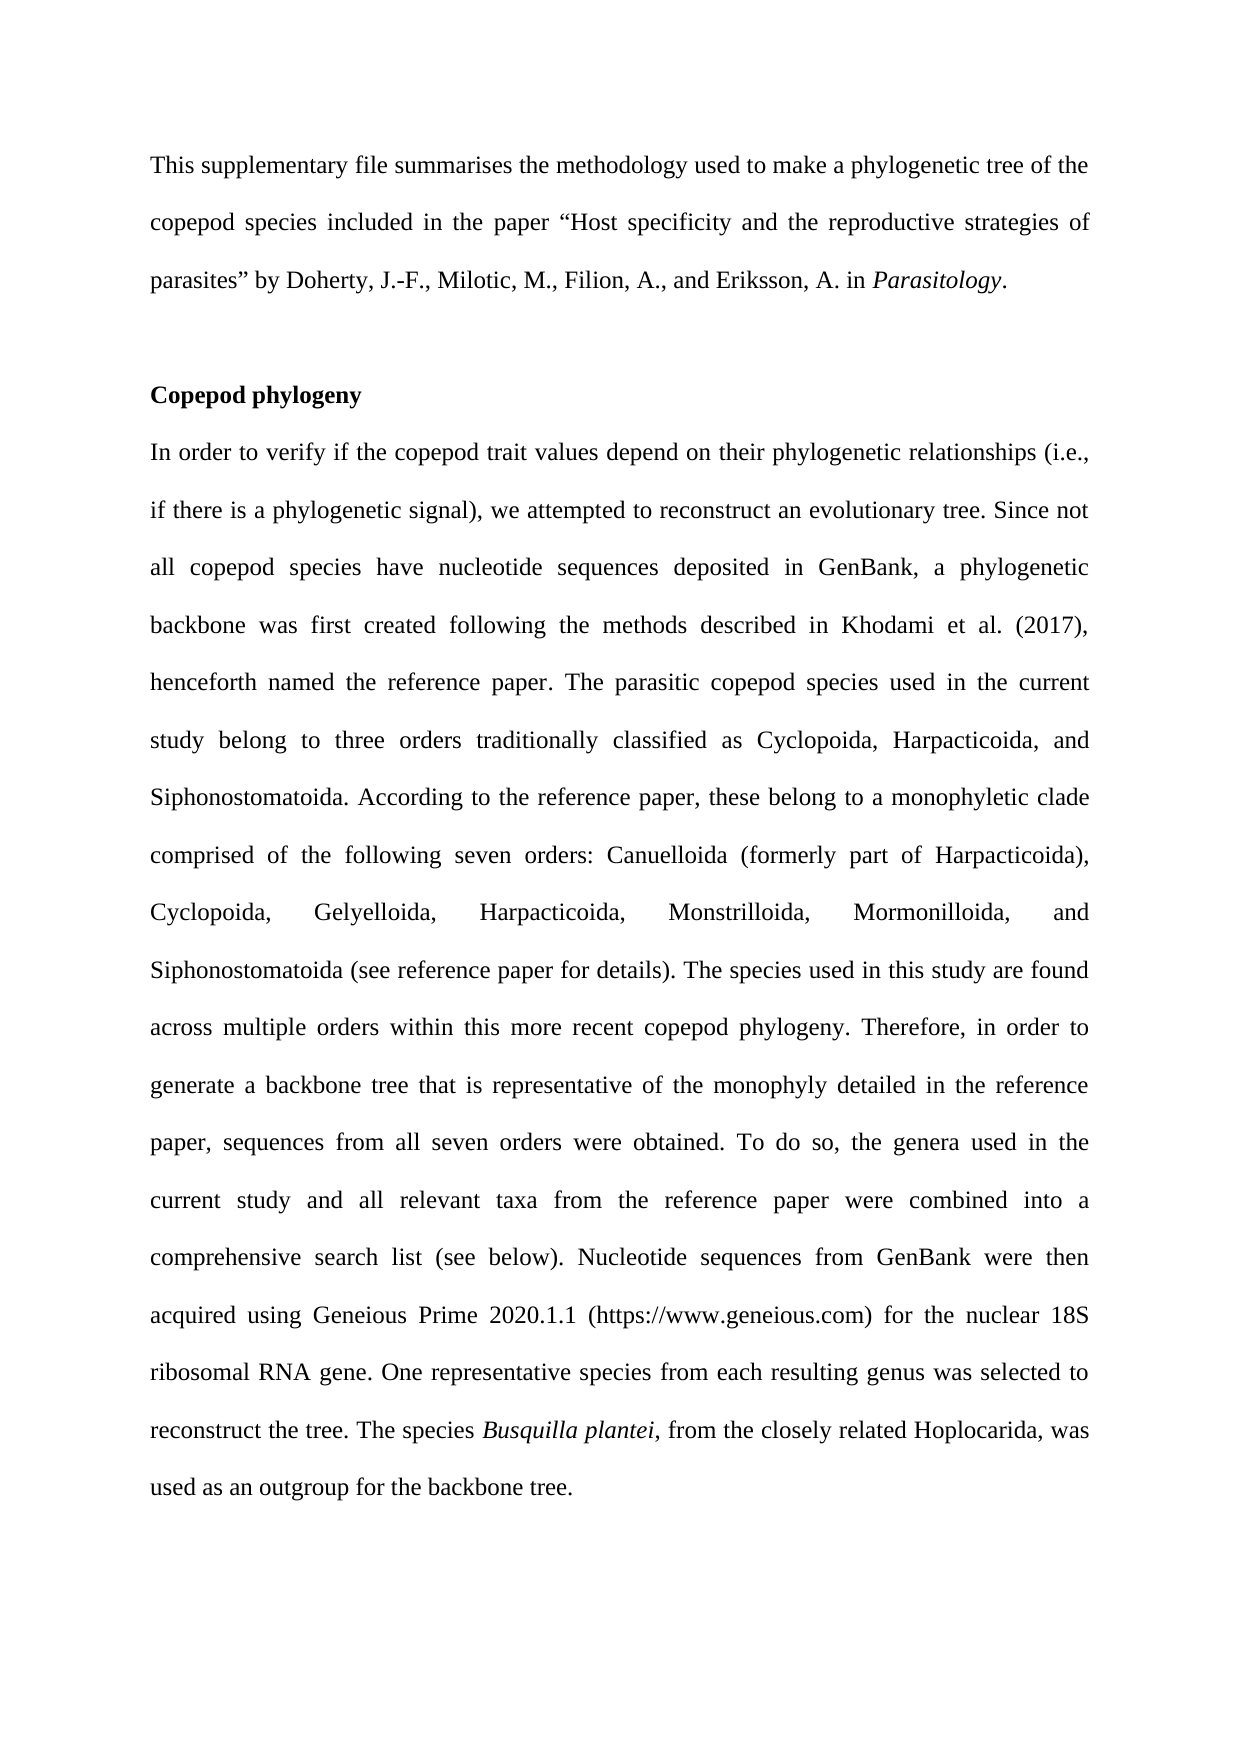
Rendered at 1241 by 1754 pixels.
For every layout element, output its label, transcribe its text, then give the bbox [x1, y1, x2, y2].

text This supplementary file summarises the methodology used to make a phylogenetic tree of the copepod species included in the paper “Host specificity and the reproductive strategies of parasites” by Doherty, J.‐F., Milotic, M., Filion, A., and Eriksson, A. in Parasitology. [150, 150, 1090, 294]
text In order to verify if the copepod trait values depend on their phylogenetic relationships (i.e., if there is a phylogenetic signal), we attempted to reconstruct an evolutionary tree. Since not all copepod species have nucleotide sequences deposited in GenBank, a phylogenetic backbone was first created following the methods described in Khodami et al. (2017), henceforth named the reference paper. The parasitic copepod species used in the current study belong to three orders traditionally classified as Cyclopoida, Harpacticoida, and Siphonostomatoida. According to the reference paper, these belong to a monophyletic clade comprised of the following seven orders: Canuelloida (formerly part of Harpacticoida), Cyclopoida, Gelyelloida, Harpacticoida, Monstrilloida, Mormonilloida, and Siphonostomatoida (see reference paper for details). The species used in this study are found across multiple orders within this more recent copepod phylogeny. Therefore, in order to generate a backbone tree that is representative of the monophyly detailed in the reference paper, sequences from all seven orders were obtained. To do so, the genera used in the current study and all relevant taxa from the reference paper were combined into a comprehensive search list (see below). Nucleotide sequences from GenBank were then acquired using Geneious Prime 2020.1.1 (https://www.geneious.com) for the nuclear 18S ribosomal RNA gene. One representative species from each resulting genus was selected to reconstruct the tree. The species Busquilla plantei, from the closely related Hoplocarida, was used as an outgroup for the backbone tree. [150, 437, 1090, 1501]
text Copepod phylogeny [150, 380, 1090, 409]
